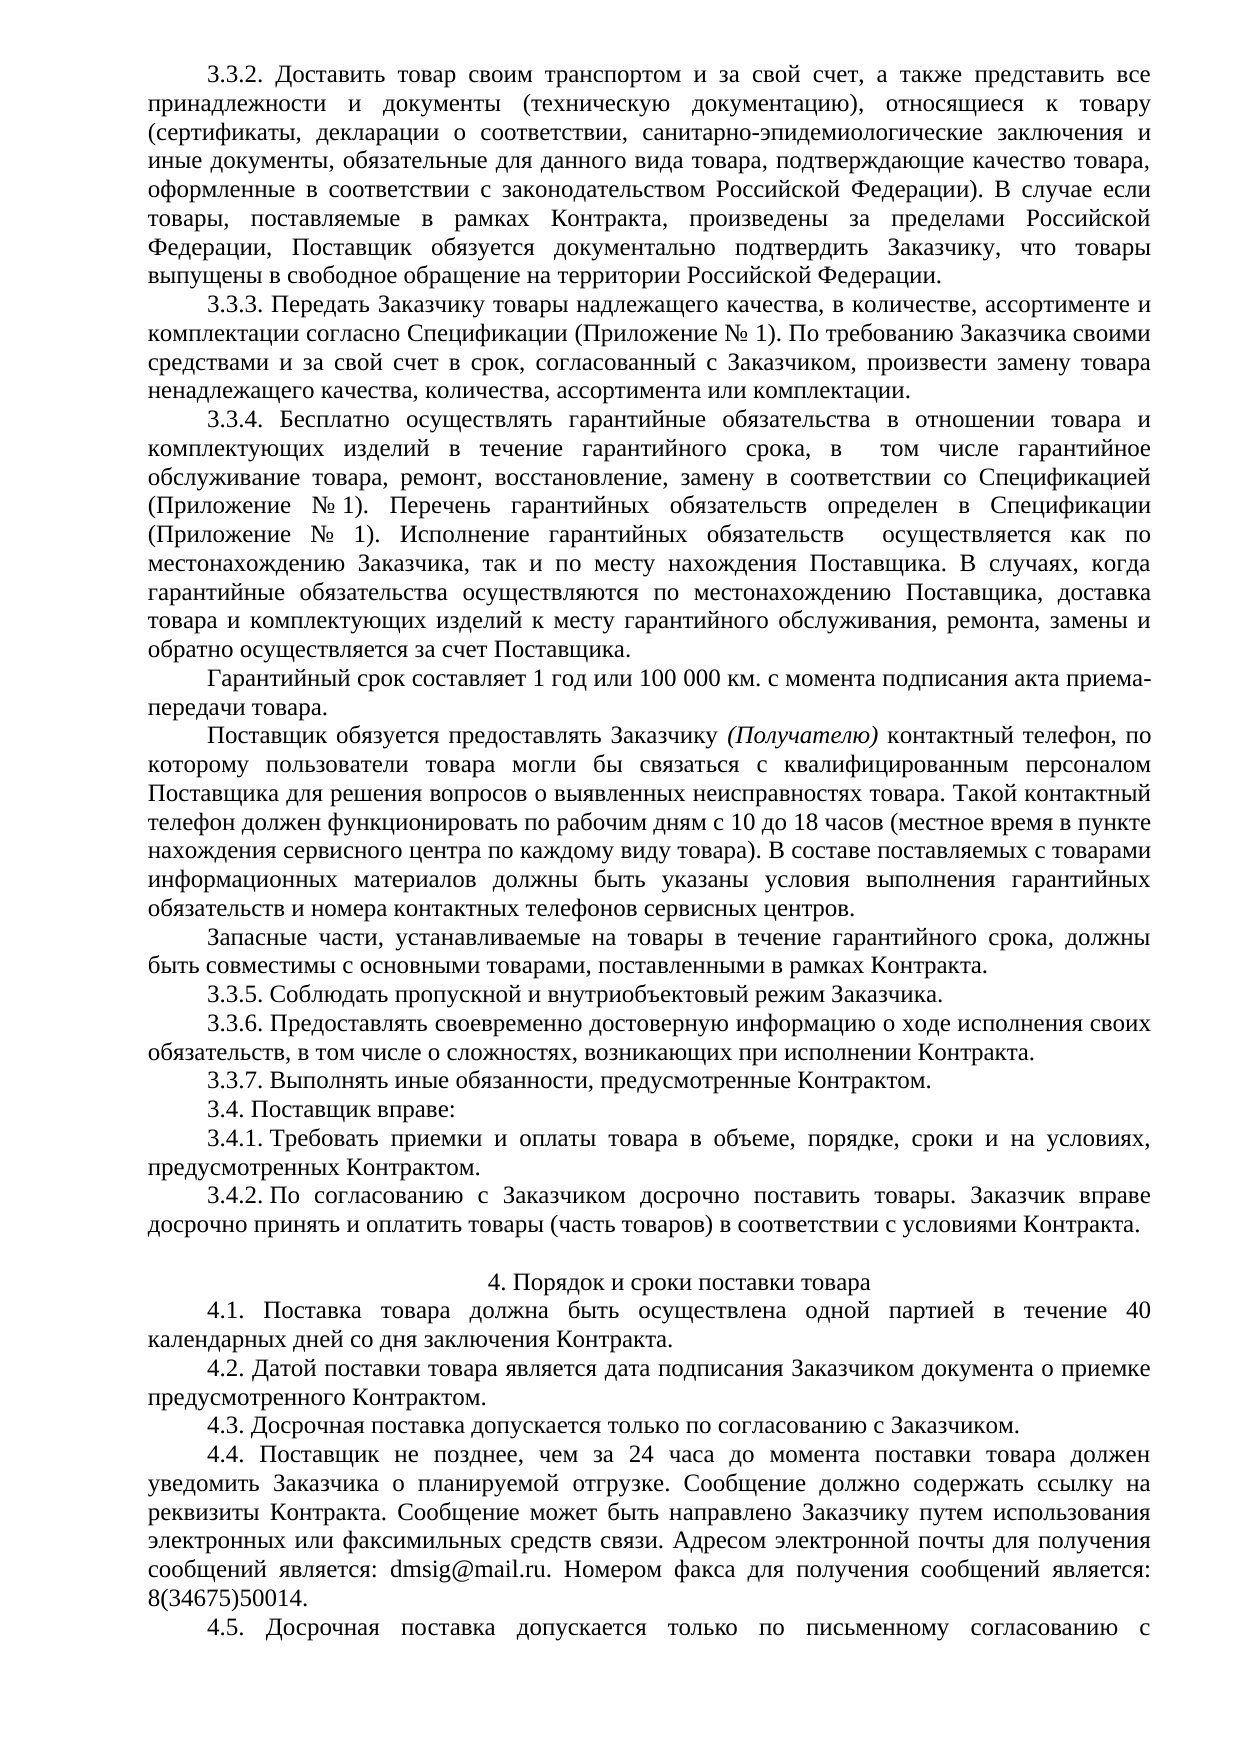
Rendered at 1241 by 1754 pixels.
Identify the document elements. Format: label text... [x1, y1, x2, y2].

text 3.4.2. По согласованию с Заказчиком досрочно поставить товары. Заказчик вправе досрочно принять и оплатить товары (часть товаров) в соответствии с условиями Контракта. [148, 1180, 1152, 1238]
text 4.4. Поставщик не позднее, чем за 24 часа до момента поставки товара должен уведомить Заказчика о планируемой отгрузке. Сообщение должно содержать ссылку на реквизиты Контракта. Сообщение может быть направлено Заказчику путем использования электронных или факсимильных средств связи. Адресом электронной почты для получения сообщений является: dmsig@mail.ru. Номером факса для получения сообщений является: 8(34675)50014. [148, 1439, 1152, 1612]
text 3.4. Поставщик вправе: [148, 1094, 1152, 1123]
text 3.3.3. Передать Заказчику товары надлежащего качества, в количестве, ассортименте и комплектации согласно Спецификации (Приложение № 1). По требованию Заказчика своими средствами и за свой счет в срок, согласованный с Заказчиком, произвести замену товара ненадлежащего качества, количества, ассортимента или комплектации. [148, 289, 1152, 404]
text 4. Порядок и сроки поставки товара [148, 1267, 1152, 1295]
text 4.3. Досрочная поставка допускается только по согласованию с Заказчиком. [148, 1410, 1152, 1439]
text Гарантийный срок составляет 1 год или 100 000 км. с момента подписания акта приема-передачи товара. [148, 663, 1152, 720]
text Поставщик обязуется предоставлять Заказчику (Получателю) контактный телефон, по которому пользователи товара могли бы связаться с квалифицированным персоналом Поставщика для решения вопросов о выявленных неисправностях товара. Такой контактный телефон должен функционировать по рабочим дням с 10 до 18 часов (местное время в пункте нахождения сервисного центра по каждому виду товара). В составе поставляемых с товарами информационных материалов должны быть указаны условия выполнения гарантийных обязательств и номера контактных телефонов сервисных центров. [148, 720, 1152, 922]
text 4.2. Датой поставки товара является дата подписания Заказчиком документа о приемке предусмотренного Контрактом. [148, 1353, 1152, 1410]
text 3.4.1. Требовать приемки и оплаты товара в объеме, порядке, сроки и на условиях, предусмотренных Контрактом. [148, 1123, 1152, 1180]
text 3.3.4. Бесплатно осуществлять гарантийные обязательства в отношении товара и комплектующих изделий в течение гарантийного срока, в том числе гарантийное обслуживание товара, ремонт, восстановление, замену в соответствии со Спецификацией (Приложение № 1). Перечень гарантийных обязательств определен в Спецификации (Приложение № 1). Исполнение гарантийных обязательств осуществляется как по местонахождению Заказчика, так и по месту нахождения Поставщика. В случаях, когда гарантийные обязательства осуществляются по местонахождению Поставщика, доставка товара и комплектующих изделий к месту гарантийного обслуживания, ремонта, замены и обратно осуществляется за счет Поставщика. [148, 404, 1152, 663]
text Запасные части, устанавливаемые на товары в течение гарантийного срока, должны быть совместимы с основными товарами, поставленными в рамках Контракта. [148, 922, 1152, 979]
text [148, 1612, 1152, 1640]
text 4.1. Поставка товара должна быть осуществлена одной партией в течение 40 календарных дней со дня заключения Контракта. [148, 1295, 1152, 1353]
text 3.3.6. Предоставлять своевременно достоверную информацию о ходе исполнения своих обязательств, в том числе о сложностях, возникающих при исполнении Контракта. [148, 1008, 1152, 1065]
text 3.3.5. Соблюдать пропускной и внутриобъектовый режим Заказчика. [148, 979, 1152, 1008]
text 3.3.2. Доставить товар своим транспортом и за свой счет, а также представить все принадлежности и документы (техническую документацию), относящиеся к товару (сертификаты, декларации о соответствии, санитарно-эпидемиологические заключения и иные документы, обязательные для данного вида товара, подтверждающие качество товара, оформленные в соответствии с законодательством Российской Федерации). В случае если товары, поставляемые в рамках Контракта, произведены за пределами Российской Федерации, Поставщик обязуется документально подтвердить Заказчику, что товары выпущены в свободное обращение на территории Российской Федерации. [148, 59, 1152, 289]
text 3.3.7. Выполнять иные обязанности, предусмотренные Контрактом. [148, 1065, 1152, 1094]
